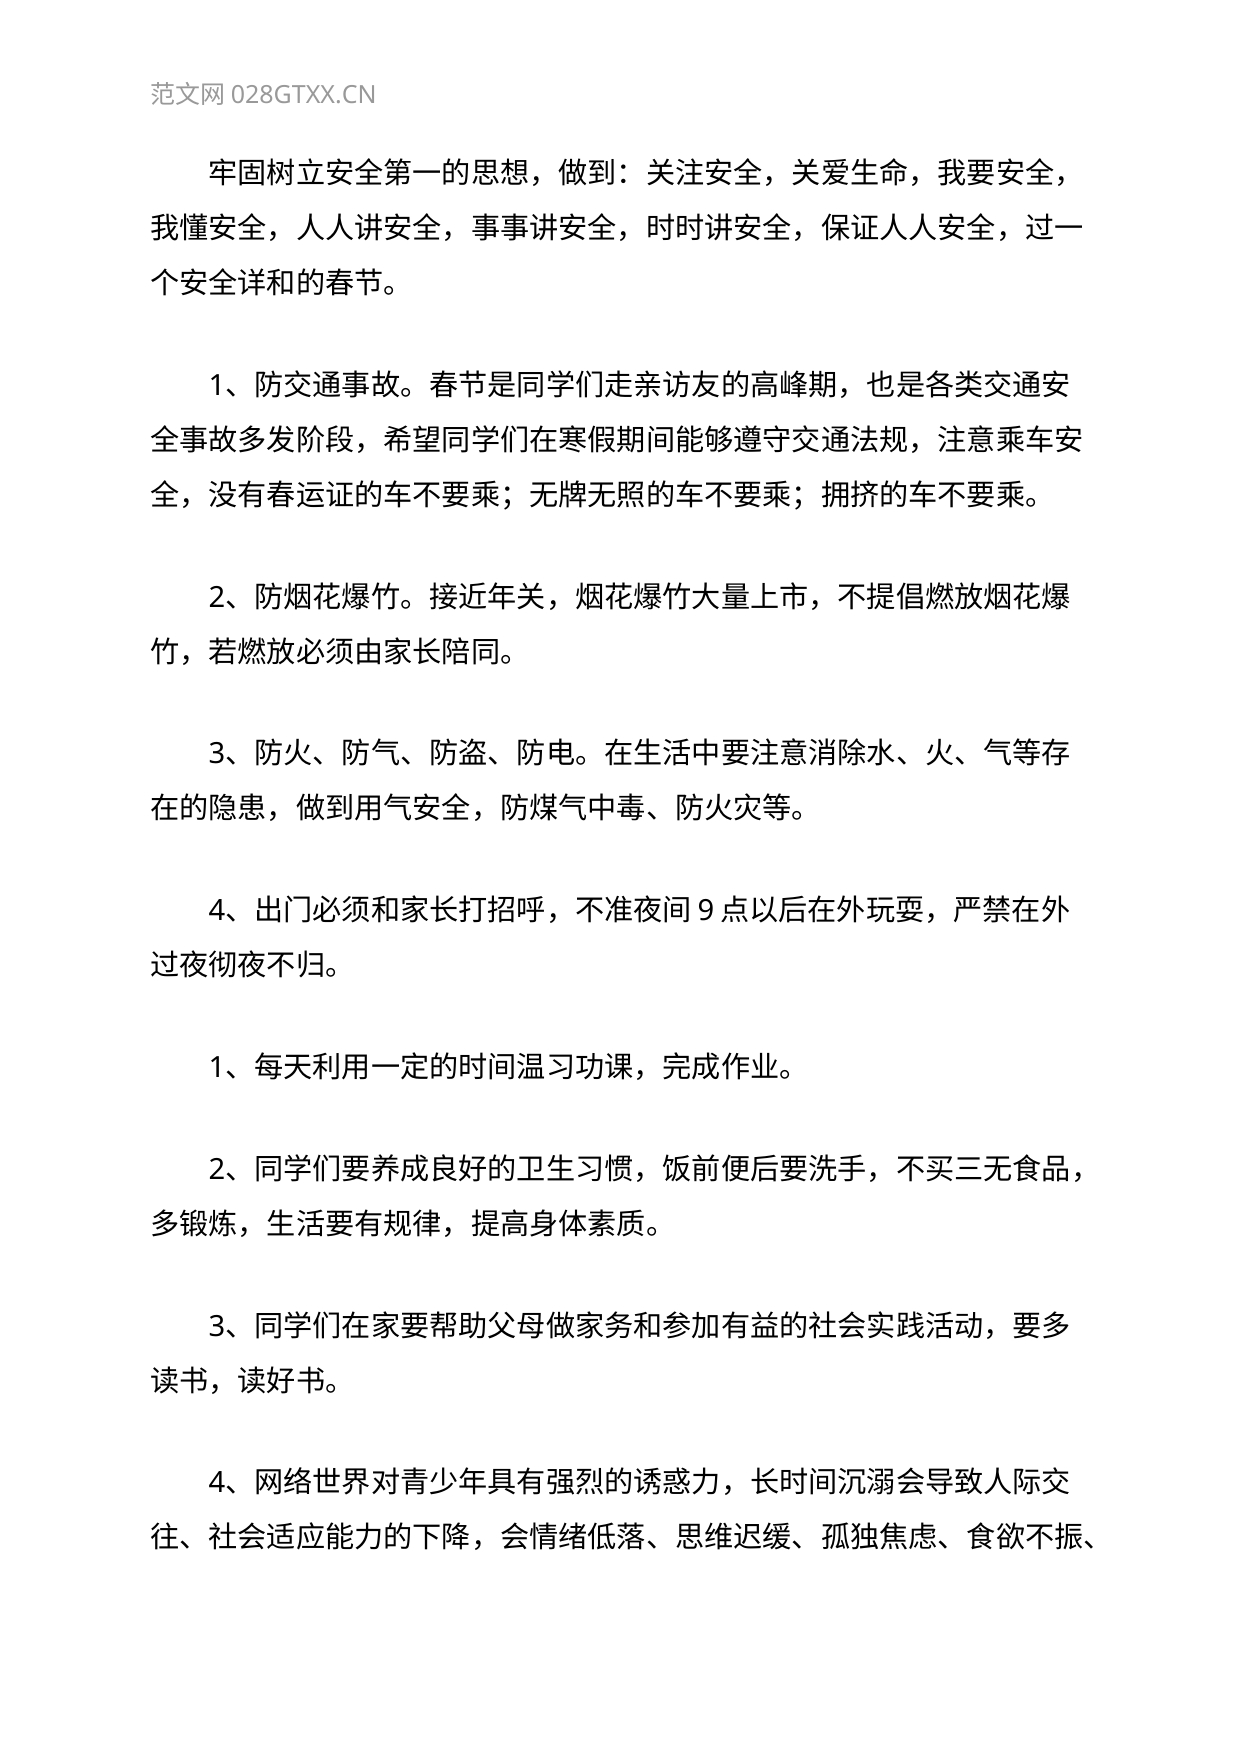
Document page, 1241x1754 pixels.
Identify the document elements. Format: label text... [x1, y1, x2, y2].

text 2、同学们要养成良好的卫生习惯，饭前便后要洗手，不买三无食品，多锻炼，生活要有规律，提高身体素质。 [150, 1146, 1090, 1243]
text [150, 1459, 1090, 1556]
text 4、出门必须和家长打招呼，不准夜间9点以后在外玩耍，严禁在外过夜彻夜不归。 [150, 887, 1090, 984]
text 1、每天利用一定的时间温习功课，完成作业。 [150, 1043, 1090, 1086]
text 3、同学们在家要帮助父母做家务和参加有益的社会实践活动，要多读书，读好书。 [150, 1302, 1090, 1399]
text 牢固树立安全第一的思想，做到：关注安全，关爱生命，我要安全，我懂安全，人人讲安全，事事讲安全，时时讲安全，保证人人安全，过一个安全详和的春节。 [150, 150, 1090, 302]
text 3、防火、防气、防盗、防电。在生活中要注意消除水、火、气等存在的隐患，做到用气安全，防煤气中毒、防火灾等。 [150, 730, 1090, 827]
text 2、防烟花爆竹。接近年关，烟花爆竹大量上市，不提倡燃放烟花爆竹，若燃放必须由家长陪同。 [150, 573, 1090, 671]
text 1、防交通事故。春节是同学们走亲访友的高峰期，也是各类交通安全事故多发阶段，希望同学们在寒假期间能够遵守交通法规，注意乘车安全，没有春运证的车不要乘；无牌无照的车不要乘；拥挤的车不要乘。 [150, 362, 1090, 514]
